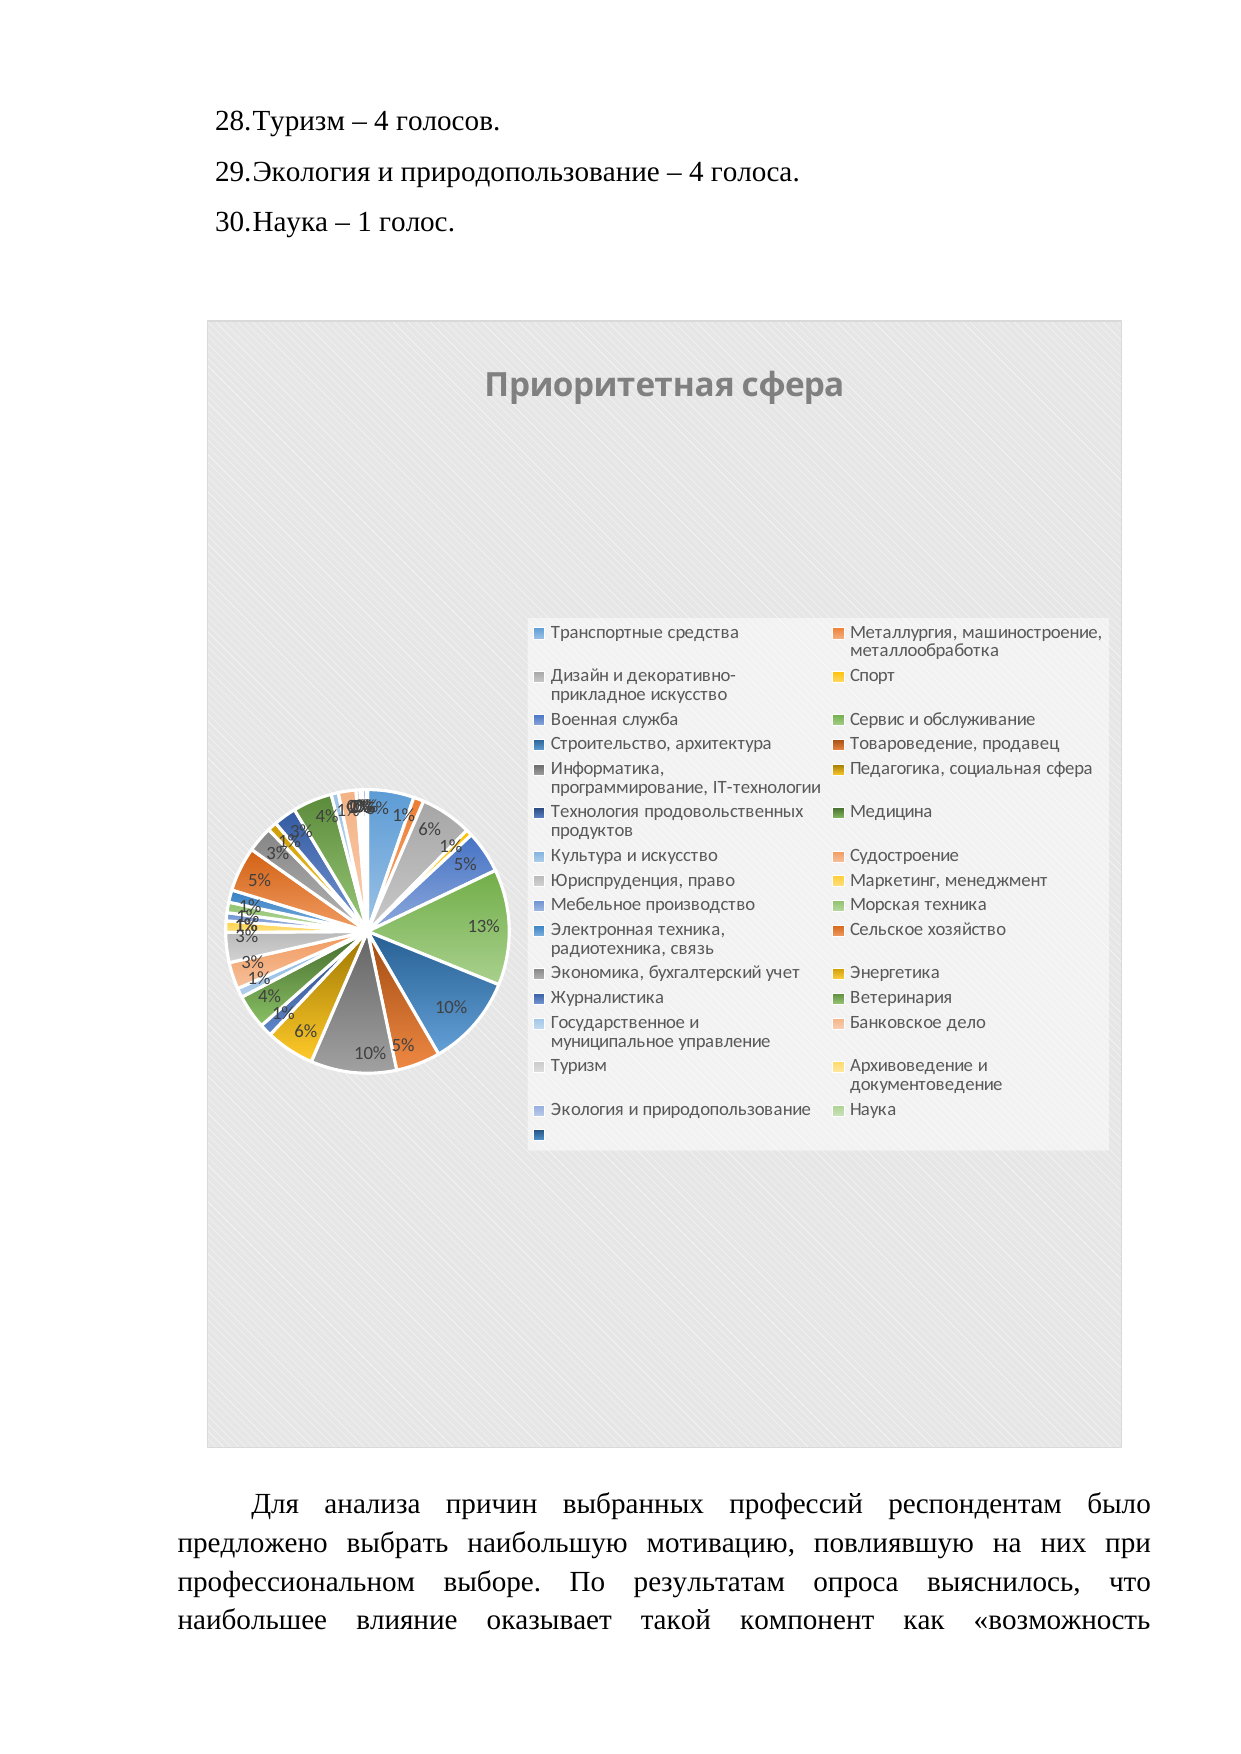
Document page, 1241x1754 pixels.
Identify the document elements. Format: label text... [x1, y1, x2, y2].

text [177, 1487, 1152, 1636]
list Экология и природопользование – 4 голоса. [215, 154, 1152, 187]
list Наука – 1 голос. [215, 204, 1152, 238]
list Туризм – 4 голосов. [215, 103, 1152, 137]
